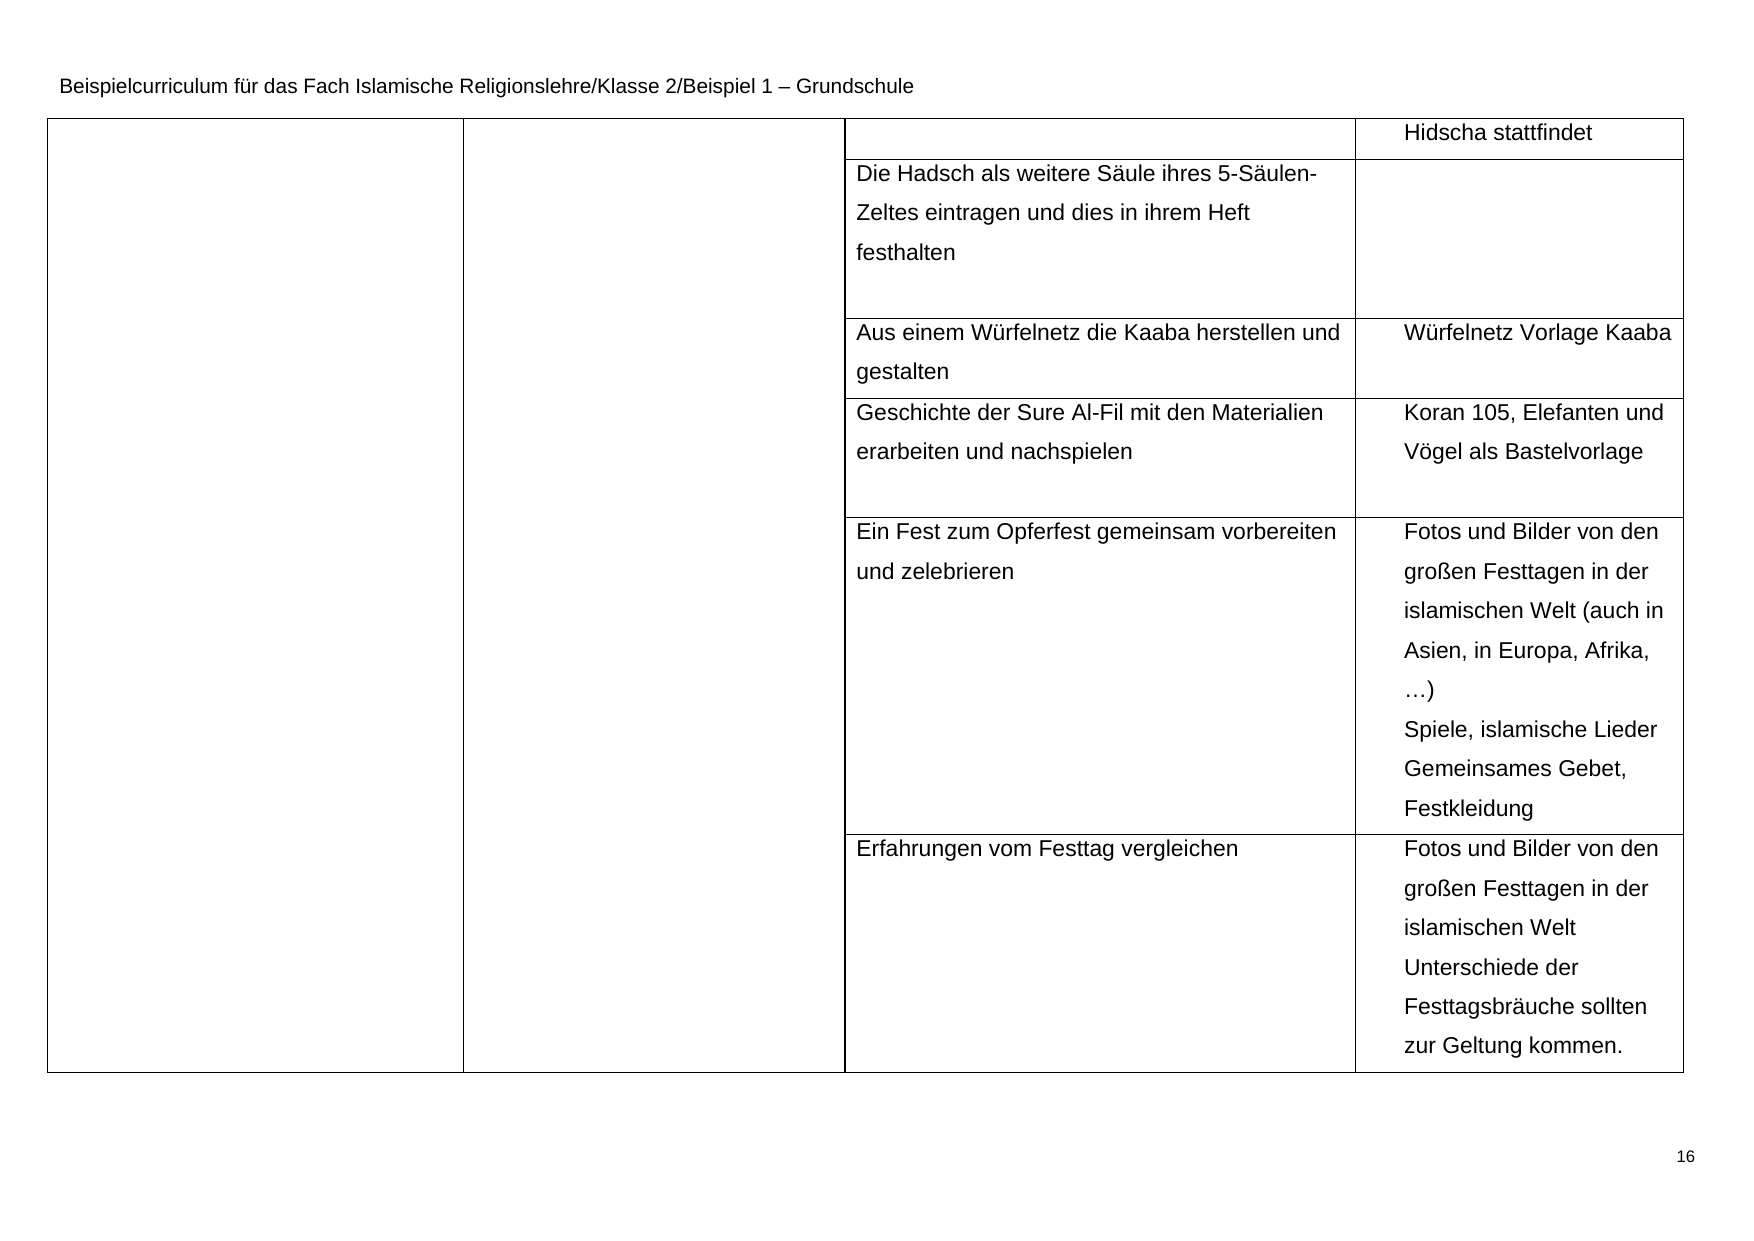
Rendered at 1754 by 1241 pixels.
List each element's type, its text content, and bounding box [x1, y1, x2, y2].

table_cell Fotos und Bilder von den großen Festtagen in der islamischen Welt Unterschiede der Festtagsbräuche sollten zur Geltung kommen. [1356, 835, 1683, 1072]
table_cell [1356, 160, 1683, 318]
table_cell Erfahrungen vom Festtag vergleichen [846, 835, 1355, 1072]
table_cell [1356, 119, 1683, 159]
table_cell Die Hadsch als weitere Säule ihres 5-Säulen-Zeltes eintragen und dies in ihrem Heft festhalten [846, 160, 1355, 318]
table_cell Fotos und Bilder von den großen Festtagen in der islamischen Welt (auch in Asien, in Europa, Afrika, …) Spiele, islamische Lieder Gemeinsames Gebet, Festkleidung [1356, 518, 1683, 834]
table_cell Geschichte der Sure Al-Fil mit den Materialien erarbeiten und nachspielen [846, 399, 1355, 517]
table_cell Ein Fest zum Opferfest gemeinsam vorbereiten und zelebrieren [846, 518, 1355, 834]
table_cell Würfelnetz Vorlage Kaaba [1356, 319, 1683, 398]
table_cell Koran 105, Elefanten und Vögel als Bastelvorlage [1356, 399, 1683, 517]
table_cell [846, 119, 1355, 159]
table_cell Aus einem Würfelnetz die Kaaba herstellen und gestalten [846, 319, 1355, 398]
